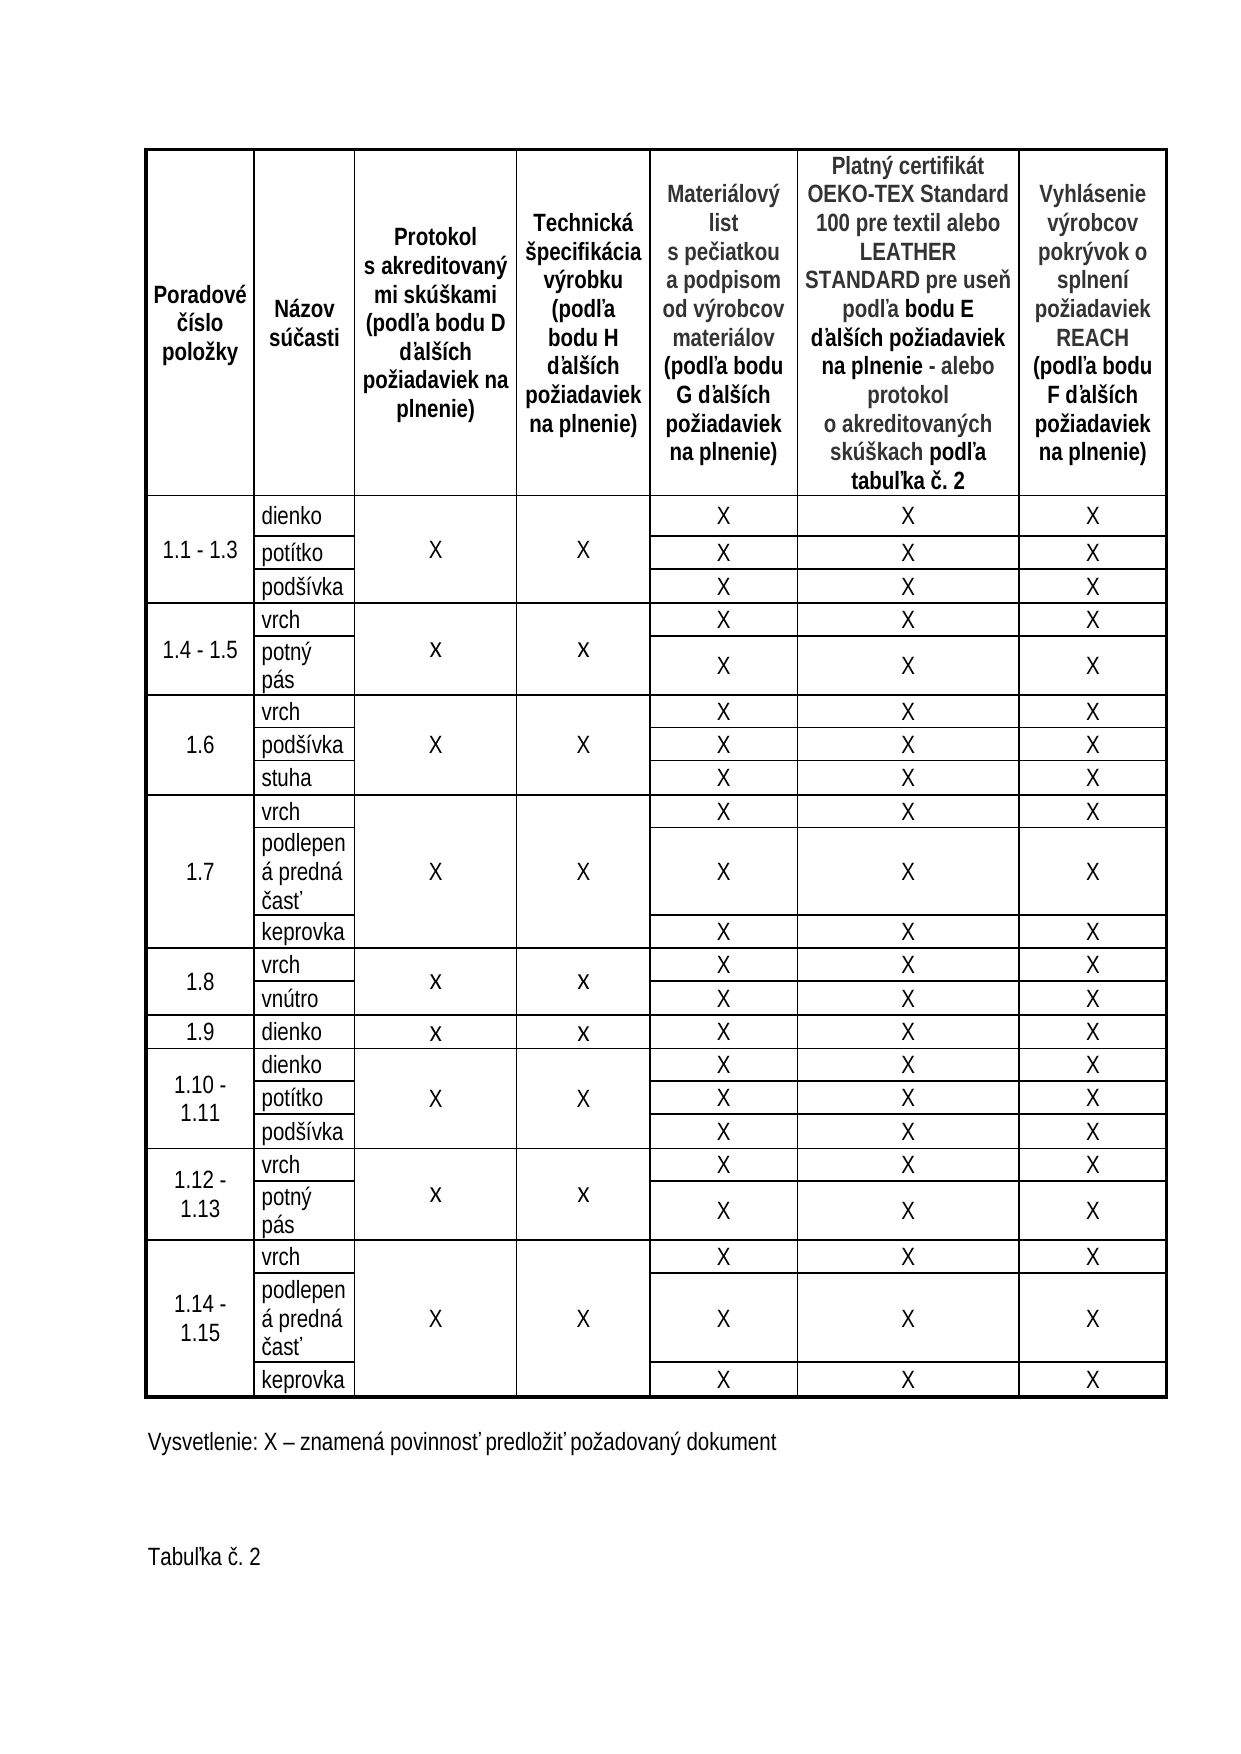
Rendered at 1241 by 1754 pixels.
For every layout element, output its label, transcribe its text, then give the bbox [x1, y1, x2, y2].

table_cell 1.10 - 1.11 [148, 1049, 253, 1147]
table_cell X [1020, 1274, 1165, 1361]
table_cell X [798, 949, 1018, 980]
table_cell X [651, 1241, 797, 1272]
table_cell podšívka [255, 1115, 354, 1147]
table_cell 1.4 - 1.5 [148, 604, 253, 694]
table_cell X [1020, 537, 1165, 568]
table_cell X [651, 949, 797, 980]
table_cell X [798, 696, 1018, 727]
table_header Vyhlásenie výrobcov pokrývok o splnení požiadaviek REACH (podľa bodu F ďalších požiadaviek na plnenie) [1020, 151, 1165, 494]
table_header Názov súčasti [255, 151, 354, 494]
table_cell podlepená predná časť [255, 828, 354, 914]
table_cell keprovka [255, 1363, 354, 1395]
table_cell 1.8 [148, 949, 253, 1014]
table_cell potný pás [255, 637, 354, 694]
table_cell X [798, 1274, 1018, 1361]
table_cell X [651, 761, 797, 794]
table_cell X [798, 637, 1018, 694]
table_cell X [651, 696, 797, 727]
table_cell 1.9 [148, 1016, 253, 1047]
table_cell X [1020, 761, 1165, 794]
table_cell X [1020, 1149, 1165, 1180]
table_cell stuha [255, 761, 354, 794]
table_cell X [651, 637, 797, 694]
table_cell X [517, 1149, 649, 1239]
table_header Materiálový list s pečiatkou a podpisom od výrobcov materiálov (podľa bodu G ďalších požiadaviek na plnenie) [651, 151, 797, 494]
table_cell X [651, 496, 797, 535]
table_cell potný pás [255, 1182, 354, 1239]
table_cell X [1020, 916, 1165, 947]
table_cell podšívka [255, 728, 354, 759]
table_cell X [651, 1115, 797, 1147]
table_cell X [798, 916, 1018, 947]
table_cell X [798, 1241, 1018, 1272]
table_cell X [651, 1363, 797, 1395]
table_cell X [798, 761, 1018, 794]
table_cell X [798, 982, 1018, 1014]
table_cell X [798, 828, 1018, 914]
table_cell X [651, 982, 797, 1014]
table_cell podlepená predná časť [255, 1274, 354, 1361]
table_cell X [798, 796, 1018, 827]
table_header Poradové číslo položky [148, 151, 253, 494]
table_cell X [651, 537, 797, 568]
table_cell dienko [255, 1049, 354, 1080]
table_cell X [798, 570, 1018, 602]
table_cell X [798, 496, 1018, 535]
table_cell vrch [255, 796, 354, 827]
table_cell vrch [255, 1149, 354, 1180]
table_cell X [798, 1049, 1018, 1080]
table_cell X [651, 1274, 797, 1361]
table_cell X [1020, 1363, 1165, 1395]
table_cell X [1020, 1016, 1165, 1047]
table_cell X [798, 1115, 1018, 1147]
table_cell X [1020, 1241, 1165, 1272]
table_cell X [517, 796, 649, 947]
table_cell 1.6 [148, 696, 253, 794]
table_cell X [651, 728, 797, 759]
table_cell X [517, 1241, 649, 1395]
text Tabuľka č. 2 [148, 1542, 1093, 1570]
table_cell X [1020, 1115, 1165, 1147]
table_cell X [651, 1149, 797, 1180]
table_cell vrch [255, 604, 354, 635]
table_cell X [1020, 1049, 1165, 1080]
table_cell X [1020, 728, 1165, 759]
text Vysvetlenie: X – znamená povinnosť predložiť požadovaný dokument [148, 1427, 1093, 1456]
table_cell X [651, 916, 797, 947]
table_cell podšívka [255, 570, 354, 602]
table_cell X [355, 1049, 516, 1147]
table_cell 1.7 [148, 796, 253, 947]
table_cell 1.12 - 1.13 [148, 1149, 253, 1239]
table_cell keprovka [255, 916, 354, 947]
table_cell X [1020, 949, 1165, 980]
table_cell X [798, 728, 1018, 759]
table_cell X [355, 1241, 516, 1395]
table_header Technická špecifikácia výrobku (podľa bodu H ďalších požiadaviek na plnenie) [517, 151, 649, 494]
table_header Platný certifikát OEKO-TEX Standard 100 pre textil alebo LEATHER STANDARD pre useň podľa bodu E ďalších požiadaviek na plnenie - alebo protokol o akreditovaných skúškach podľa tabuľka č. 2 [798, 151, 1018, 494]
table_cell X [355, 1149, 516, 1239]
table_cell X [798, 1082, 1018, 1113]
table_cell X [798, 1363, 1018, 1395]
table_cell X [798, 1149, 1018, 1180]
table_cell dienko [255, 496, 354, 535]
table_cell X [1020, 604, 1165, 635]
table_cell X [1020, 1182, 1165, 1239]
table_cell X [798, 604, 1018, 635]
table_cell X [651, 570, 797, 602]
table_cell X [651, 828, 797, 914]
table_cell X [798, 1016, 1018, 1047]
table_cell 1.1 - 1.3 [148, 496, 253, 602]
table_cell X [517, 496, 649, 602]
table_cell potítko [255, 1082, 354, 1113]
table_cell X [355, 496, 516, 602]
table_cell vrch [255, 949, 354, 980]
table_cell X [355, 796, 516, 947]
table_cell X [651, 1016, 797, 1047]
table_cell X [651, 796, 797, 827]
table_cell X [1020, 570, 1165, 602]
table_cell X [1020, 496, 1165, 535]
table_cell dienko [255, 1016, 354, 1047]
table_cell X [1020, 637, 1165, 694]
table_cell X [355, 1016, 516, 1047]
table_cell X [517, 949, 649, 1014]
table_cell vrch [255, 1241, 354, 1272]
table_cell X [1020, 982, 1165, 1014]
table_cell X [517, 1049, 649, 1147]
table_cell X [1020, 696, 1165, 727]
table_header Protokol s akreditovanými skúškami (podľa bodu D ďalších požiadaviek na plnenie) [355, 151, 516, 494]
table_cell X [651, 1049, 797, 1080]
table_cell X [1020, 828, 1165, 914]
table_cell X [1020, 1082, 1165, 1113]
table_cell 1.14 - 1.15 [148, 1241, 253, 1395]
table_cell X [355, 949, 516, 1014]
table_cell X [355, 604, 516, 694]
table_cell vrch [255, 696, 354, 727]
table_cell potítko [255, 537, 354, 568]
table_cell X [517, 604, 649, 694]
table_cell X [798, 537, 1018, 568]
table_cell vnútro [255, 982, 354, 1014]
table_cell X [798, 1182, 1018, 1239]
table_cell X [355, 696, 516, 794]
table_cell X [651, 1182, 797, 1239]
table_cell X [517, 696, 649, 794]
table_cell X [651, 1082, 797, 1113]
table_cell X [1020, 796, 1165, 827]
table_cell X [651, 604, 797, 635]
table_cell X [517, 1016, 649, 1047]
